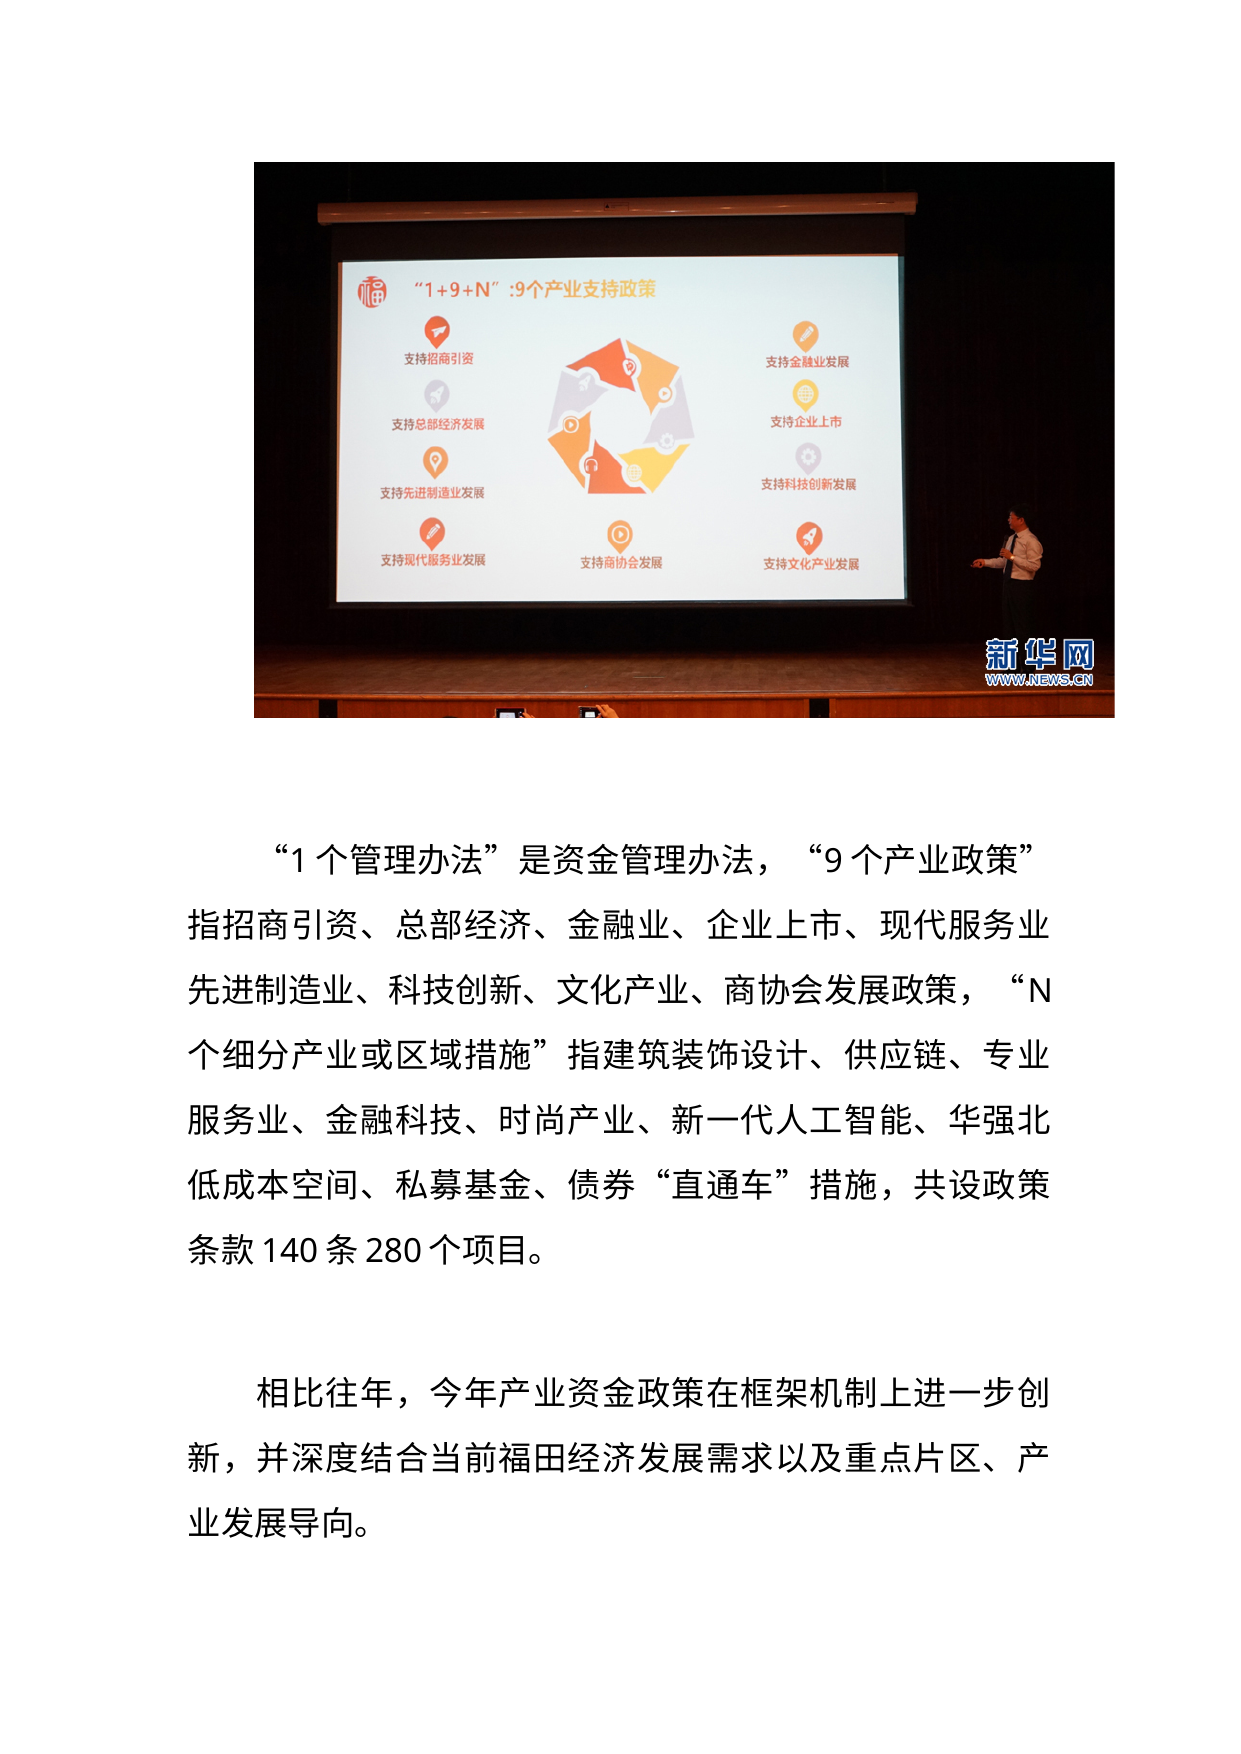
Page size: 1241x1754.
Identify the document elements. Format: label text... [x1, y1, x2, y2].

picture [254, 162, 1115, 718]
text 相比往年，今年产业资金政策在框架机制上进一步创新，并深度结合当前福田经济发展需求以及重点片区、产业发展导向。 [187, 1358, 1053, 1553]
text “1个管理办法”是资金管理办法，“9个产业政策”指招商引资、总部经济、金融业、企业上市、现代服务业、先进制造业、科技创新、文化产业、商协会发展政策，“N个细分产业或区域措施”指建筑装饰设计、供应链、专业服务业、金融科技、时尚产业、新一代人工智能、华强北低成本空间、私募基金、债券“直通车”措施，共设政策条款140条280个项目。 [187, 825, 1053, 1280]
